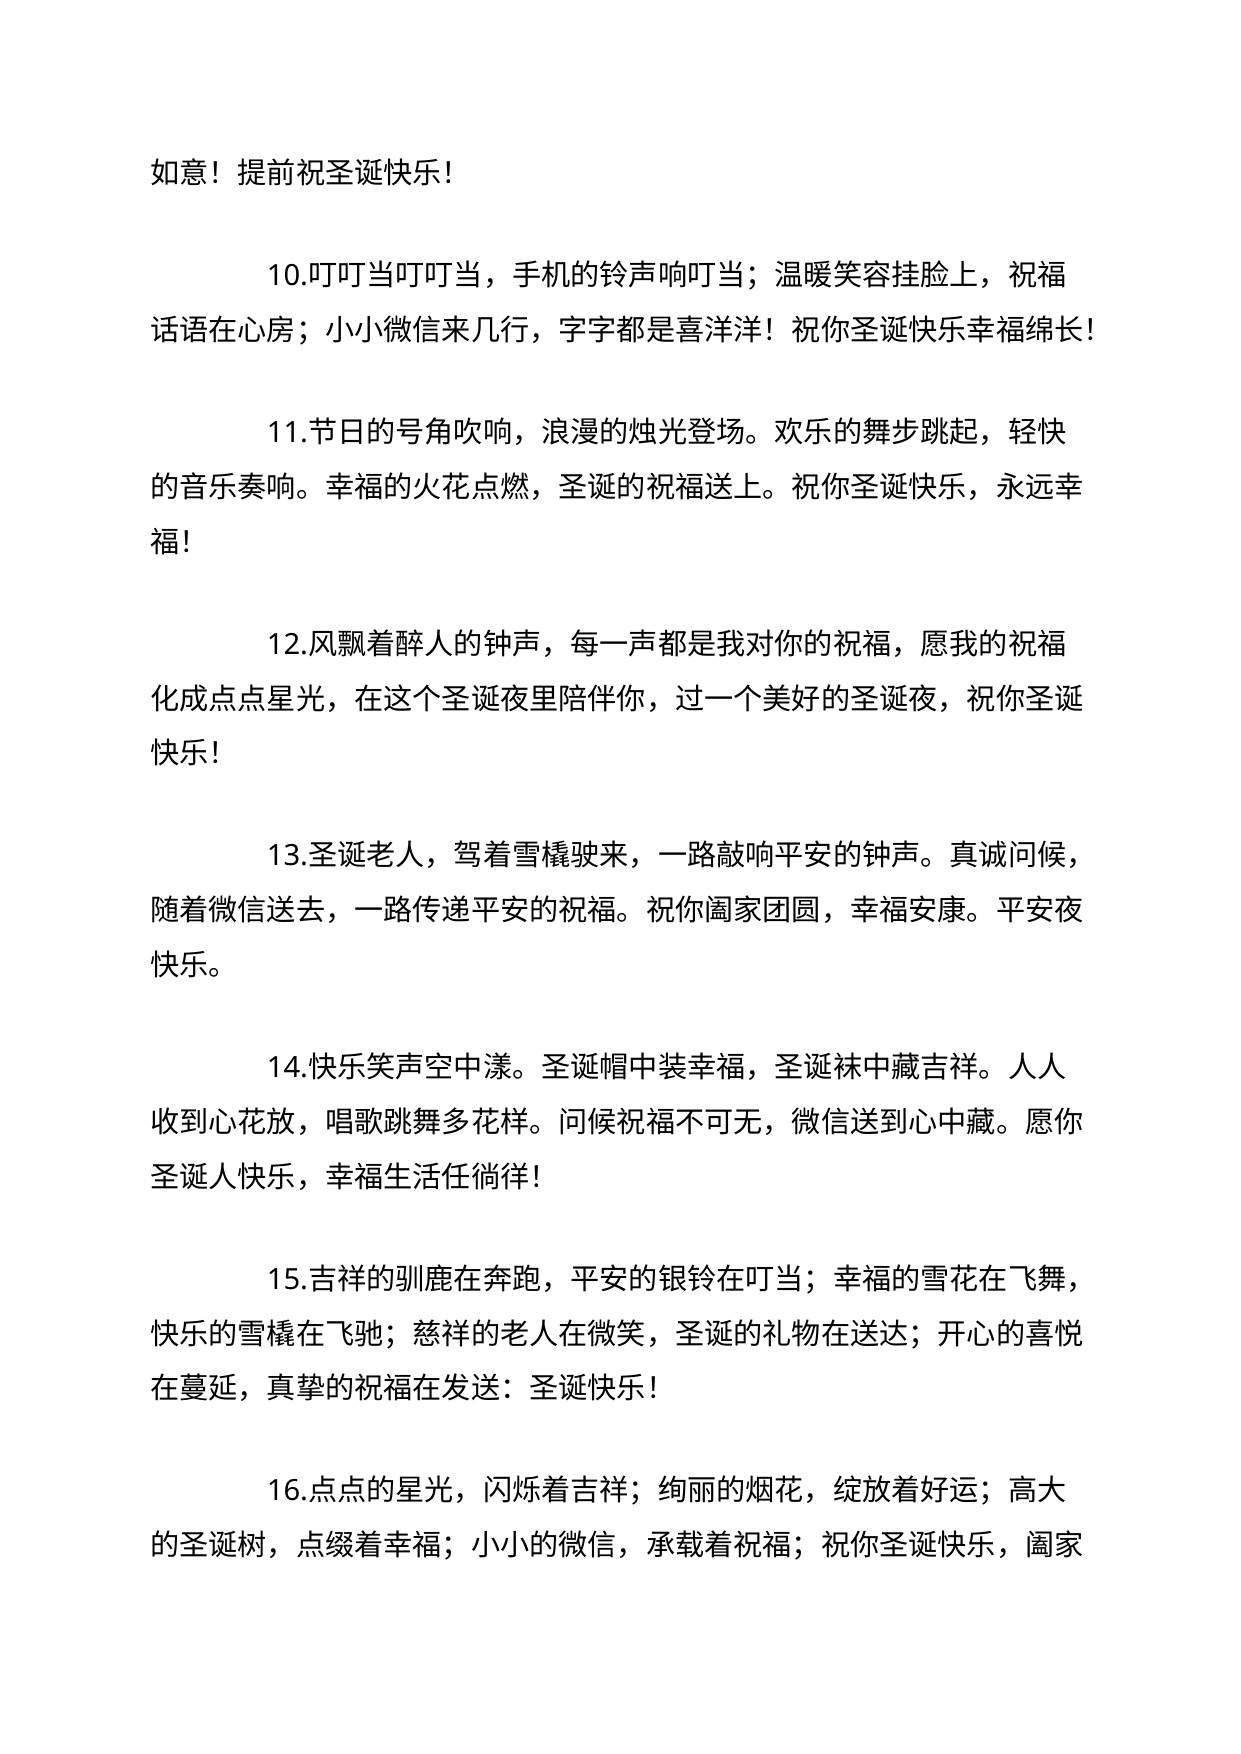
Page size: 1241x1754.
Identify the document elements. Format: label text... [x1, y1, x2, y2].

text 13.圣诞老人，驾着雪橇驶来，一路敲响平安的钟声。真诚问候，随着微信送去，一路传递平安的祝福。祝你阖家团圆，幸福安康。平安夜快乐。 [150, 832, 1090, 984]
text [150, 150, 1090, 192]
text 14.快乐笑声空中漾。圣诞帽中装幸福，圣诞袜中藏吉祥。人人收到心花放，唱歌跳舞多花样。问候祝福不可无，微信送到心中藏。愿你圣诞人快乐，幸福生活任徜徉！ [150, 1043, 1090, 1196]
text 10.叮叮当叮叮当，手机的铃声响叮当；温暖笑容挂脸上，祝福话语在心房；小小微信来几行，字字都是喜洋洋！祝你圣诞快乐幸福绵长！ [150, 252, 1090, 349]
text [150, 1467, 1090, 1564]
text 12.风飘着醉人的钟声，每一声都是我对你的祝福，愿我的祝福化成点点星光，在这个圣诞夜里陪伴你，过一个美好的圣诞夜，祝你圣诞快乐！ [150, 620, 1090, 772]
text 11.节日的号角吹响，浪漫的烛光登场。欢乐的舞步跳起，轻快的音乐奏响。幸福的火花点燃，圣诞的祝福送上。祝你圣诞快乐，永远幸福！ [150, 408, 1090, 561]
text 15.吉祥的驯鹿在奔跑，平安的银铃在叮当；幸福的雪花在飞舞，快乐的雪橇在飞驰；慈祥的老人在微笑，圣诞的礼物在送达；开心的喜悦在蔓延，真挚的祝福在发送：圣诞快乐！ [150, 1255, 1090, 1407]
